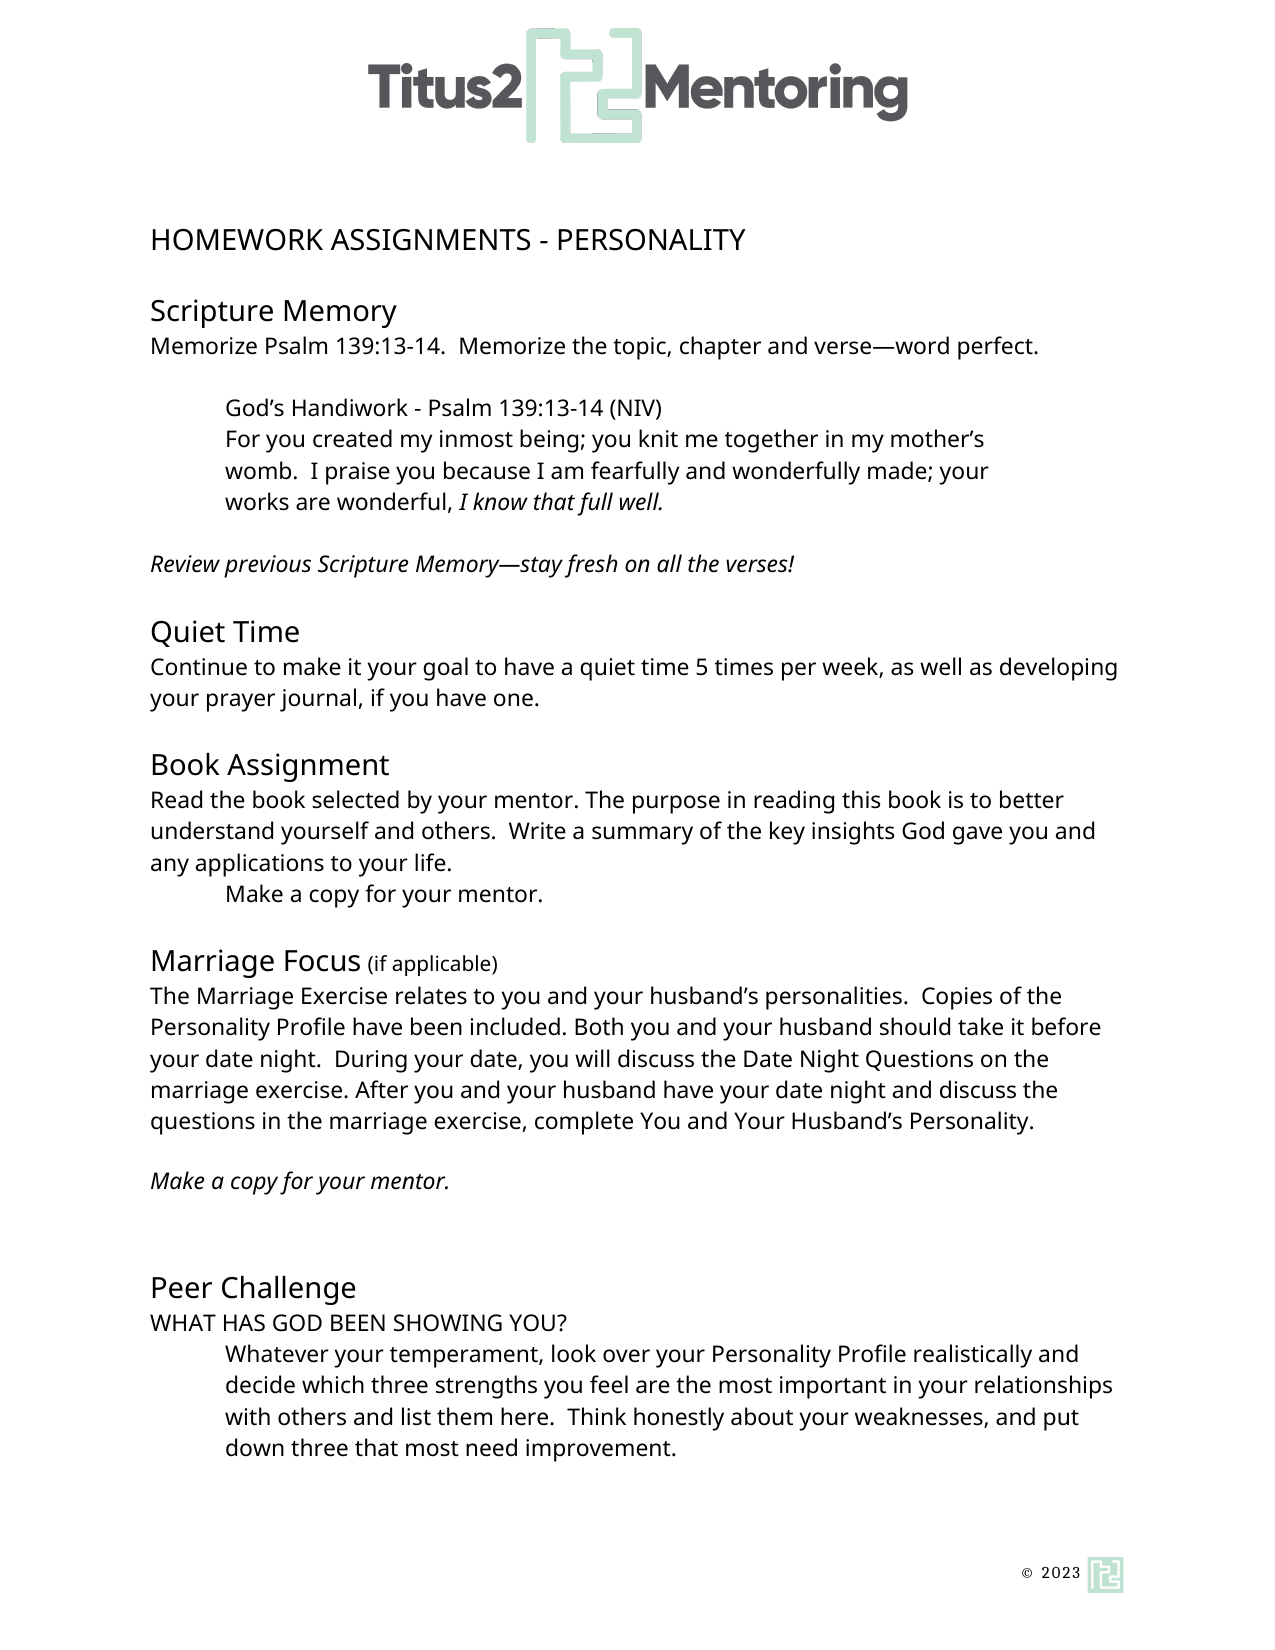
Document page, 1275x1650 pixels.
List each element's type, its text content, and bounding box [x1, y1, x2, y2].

text Continue to make it your goal to have a quiet time 5 times per week, as well as developing your prayer journal, if you have one. [150, 651, 1125, 713]
text Make a copy for your mentor. [150, 878, 1125, 909]
text HOMEWORK ASSIGNMENTS - PERSONALITY [150, 219, 1125, 259]
text God’s Handiwork - Psalm 139:13-14 (NIV) [225, 392, 1050, 423]
picture [1087, 1557, 1124, 1593]
text Read the book selected by your mentor. The purpose in reading this book is to better understand yourself and others. Write a summary of the key insights God gave you and any applications to your life. [150, 784, 1125, 878]
text Quiet Time [150, 611, 1125, 651]
text Peer Challenge WHAT HAS GOD BEEN SHOWING YOU? [150, 1267, 1125, 1338]
text Whatever your temperament, look over your Personality Profile realistically and decide which three strengths you feel are the most important in your relationships with others and list them here. Think honestly about your weaknesses, and put down three that most need improvement. [225, 1338, 1125, 1463]
text For you created my inmost being; you knit me together in my mother’s womb. I praise you because I am fearfully and wonderfully made; your works are wonderful, I know that full well. [225, 423, 1050, 517]
text Make a copy for your mentor. [150, 1165, 1125, 1196]
text Book Assignment [150, 744, 1125, 784]
picture [366, 28, 909, 143]
text Scripture Memory [150, 290, 1125, 330]
text Marriage Focus (if applicable) [150, 940, 1125, 980]
text The Marriage Exercise relates to you and your husband’s personalities. Copies of the Personality Profile have been included. Both you and your husband should take it before your date night. During your date, you will discuss the Date Night Questions on the marriage exercise. After you and your husband have your date night and discuss the questions in the marriage exercise, complete You and Your Husband’s Personality. [150, 980, 1125, 1165]
text Memorize Psalm 139:13-14. Memorize the topic, chapter and verse—word perfect. [150, 330, 1125, 361]
text Review previous Scripture Memory—stay fresh on all the verses! [150, 548, 1125, 580]
